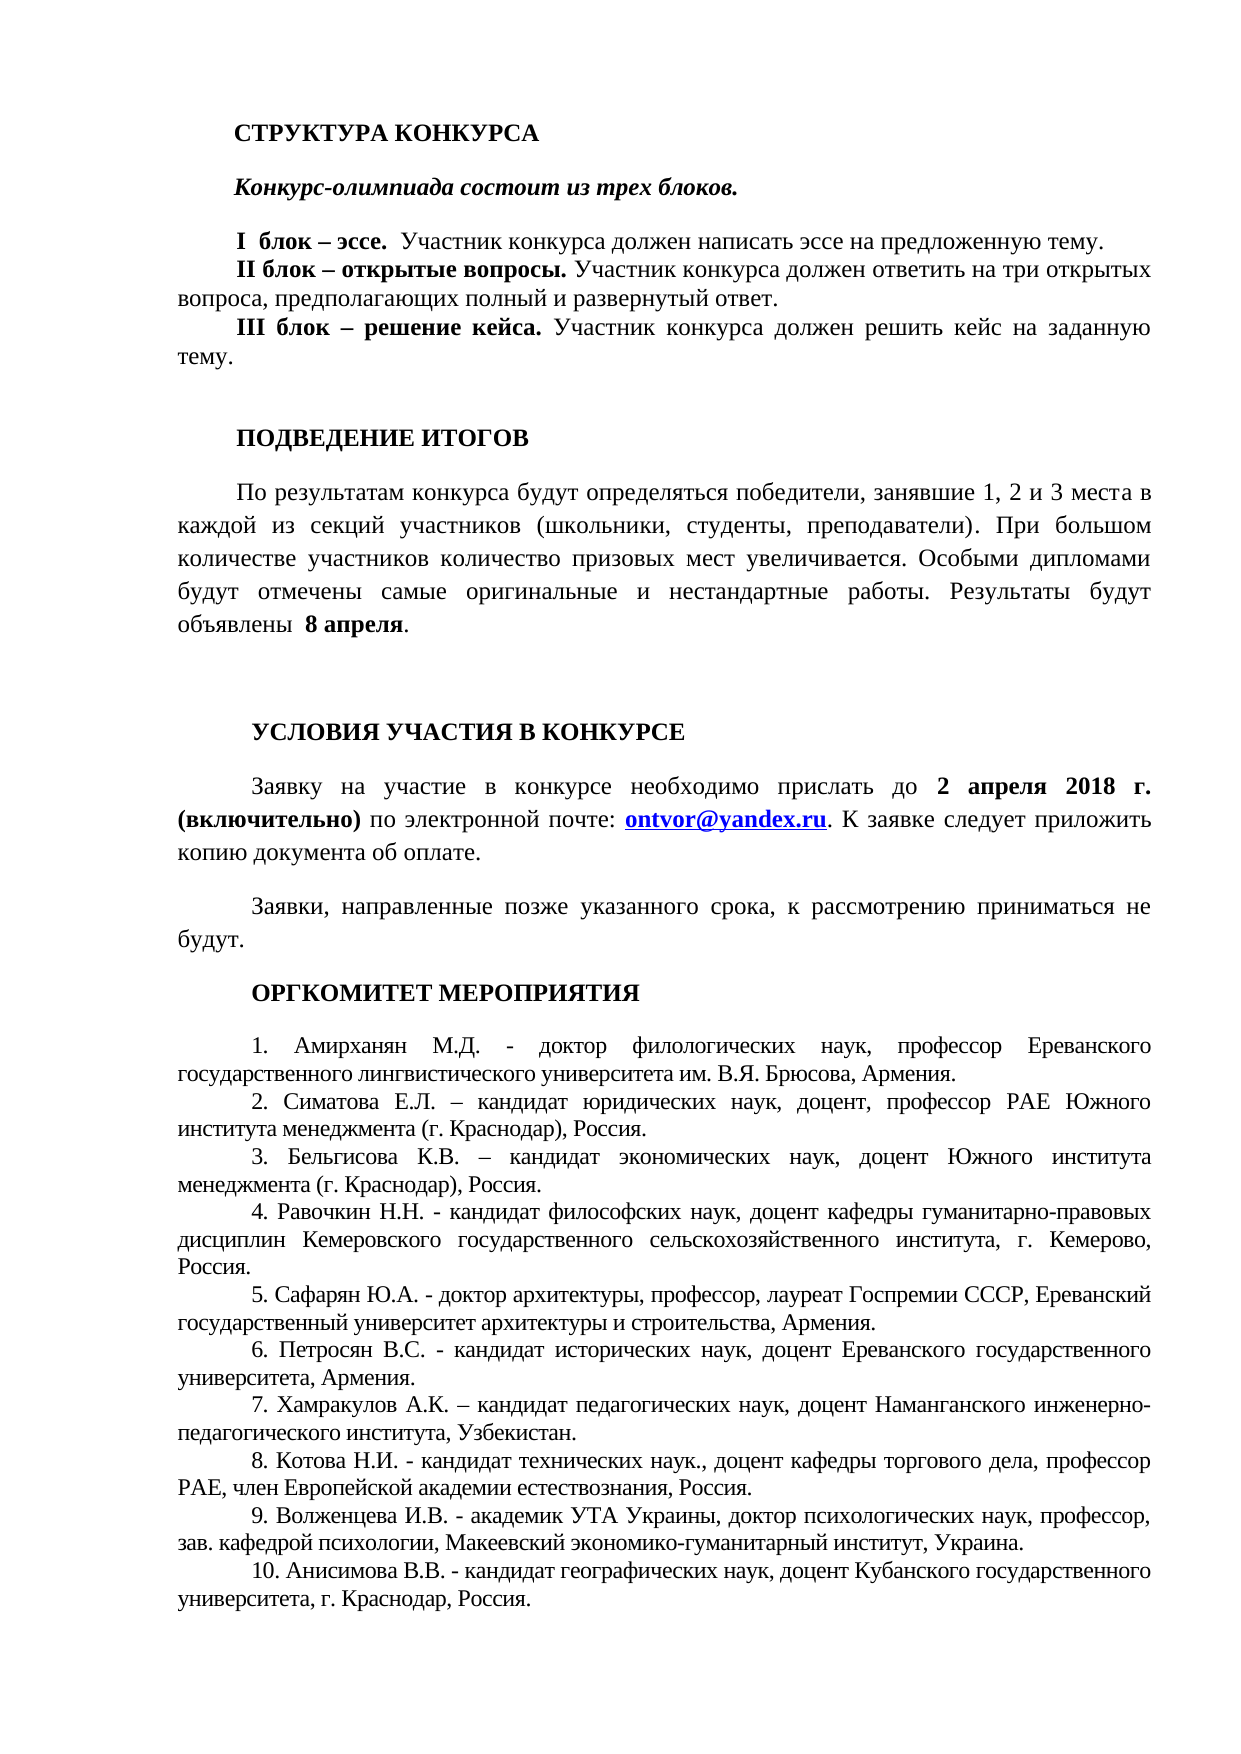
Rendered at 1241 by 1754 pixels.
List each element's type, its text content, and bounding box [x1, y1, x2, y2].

text 2. Симатова Е.Л. – кандидат юридических наук, доцент, профессор РАЕ Южного института менеджмента (г. Краснодар), Россия. [177, 1087, 1152, 1142]
text 1. Амирханян М.Д. - доктор филологических наук, профессор Ереванского государственного лингвистического университета им. В.Я. Брюсова, Армения. [177, 1032, 1152, 1087]
text 8. Котова Н.И. - кандидат технических наук., доцент кафедры торгового дела, профессор РАЕ, член Европейской академии естествознания, Россия. [177, 1446, 1152, 1501]
text ПОДВЕДЕНИЕ ИТОГОВ [177, 423, 1152, 452]
text По результатам конкурса будут определяться победители, занявшие 1, 2 и 3 места в каждой из секций участников (школьники, студенты, преподаватели). При большом количестве участников количество призовых мест увеличивается. Особыми дипломами будут отмечены самые оригинальные и нестандартные работы. Результаты будут объявлены 8 апреля. [177, 477, 1152, 638]
text II блок – открытые вопросы. Участник конкурса должен ответить на три открытых вопроса, предполагающих полный и развернутый ответ. [177, 254, 1152, 312]
text Конкурс-олимпиада состоит из трех блоков. [177, 172, 1152, 201]
text Заявку на участие в конкурсе необходимо прислать до 2 апреля 2018 г. (включительно) по электронной почте: ontvor@yandex.ru. К заявке следует приложить копию документа об оплате. [177, 771, 1152, 866]
text 4. Равочкин Н.Н. - кандидат философских наук, доцент кафедры гуманитарно-правовых дисциплин Кемеровского государственного сельскохозяйственного института, г. Кемерово, Россия. [177, 1197, 1152, 1280]
text 5. Сафарян Ю.А. - доктор архитектуры, профессор, лауреат Госпремии СССР, Ереванский государственный университет архитектуры и строительства, Армения. [177, 1280, 1152, 1335]
text 6. Петросян В.С. - кандидат исторических наук, доцент Ереванского государственного университета, Армения. [177, 1335, 1152, 1390]
text 3. Бельгисова К.В. – кандидат экономических наук, доцент Южного института менеджмента (г. Краснодар), Россия. [177, 1142, 1152, 1197]
text III блок – решение кейса. Участник конкурса должен решить кейс на заданную тему. [177, 312, 1152, 369]
text 7. Хамракулов А.К. – кандидат педагогических наук, доцент Наманганского инженерно-педагогического института, Узбекистан. [177, 1390, 1152, 1446]
text УСЛОВИЯ УЧАСТИЯ В КОНКУРСЕ [177, 717, 1152, 746]
text I блок – эссе. Участник конкурса должен написать эссе на предложенную тему. [177, 226, 1152, 254]
text 10. Анисимова В.В. - кандидат географических наук, доцент Кубанского государственного университета, г. Краснодар, Россия. [177, 1556, 1152, 1611]
text Заявки, направленные позже указанного срока, к рассмотрению приниматься не будут. [177, 891, 1152, 953]
text СТРУКТУРА КОНКУРСА [177, 118, 1152, 147]
text 9. Волженцева И.В. - академик УТА Украины, доктор психологических наук, профессор, зав. кафедрой психологии, Макеевский экономико-гуманитарный институт, Украина. [177, 1501, 1152, 1556]
text ОРГКОМИТЕТ МЕРОПРИЯТИЯ [177, 978, 1152, 1006]
